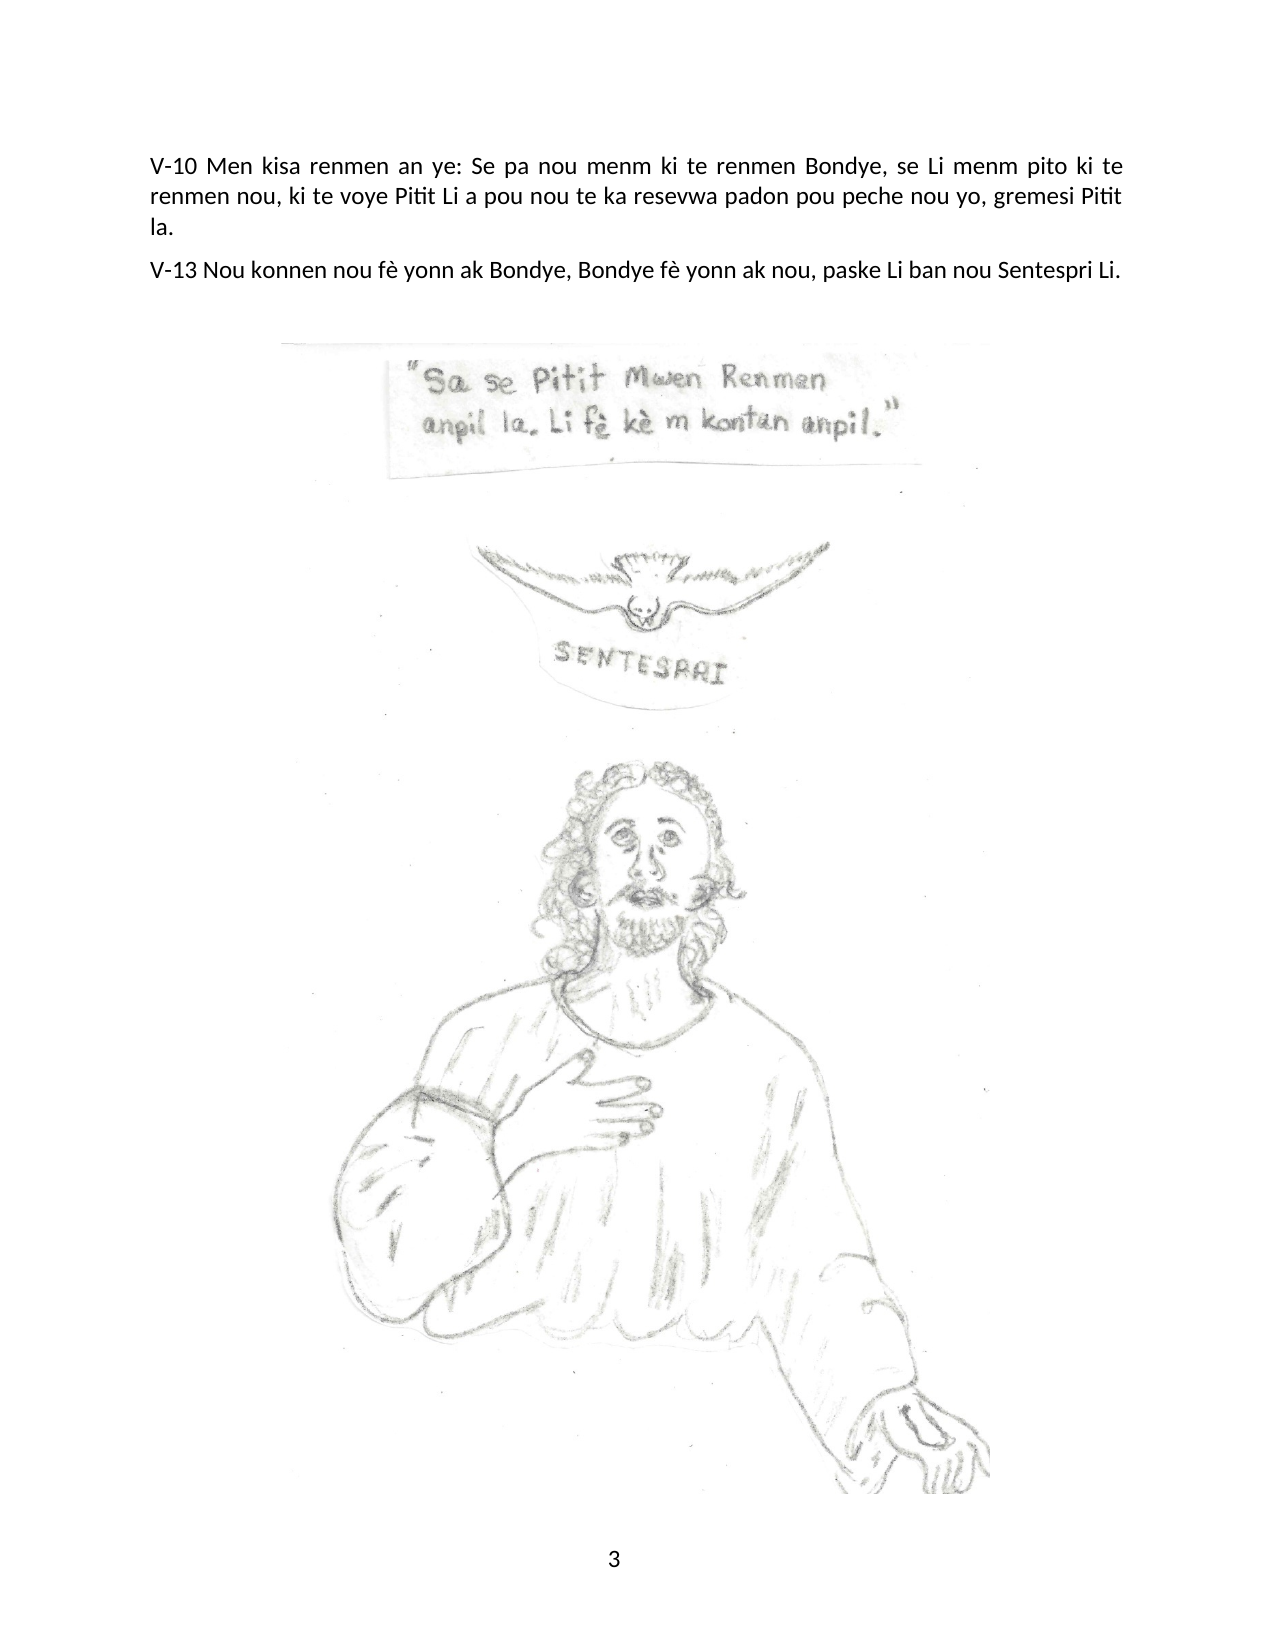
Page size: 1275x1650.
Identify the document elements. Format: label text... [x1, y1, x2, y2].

picture [281, 343, 990, 1494]
text V-10 Men kisa renmen an ye: Se pa nou menm ki te renmen Bondye, se Li menm pito ki te renmen nou, ki te voye Pitit Li a pou nou te ka resevwa padon pou peche nou yo, gremesi Pitit la. [150, 150, 1125, 242]
text V-13 Nou konnen nou fè yonn ak Bondye, Bondye fè yonn ak nou, paske Li ban nou Sentespri Li. [150, 254, 1125, 284]
